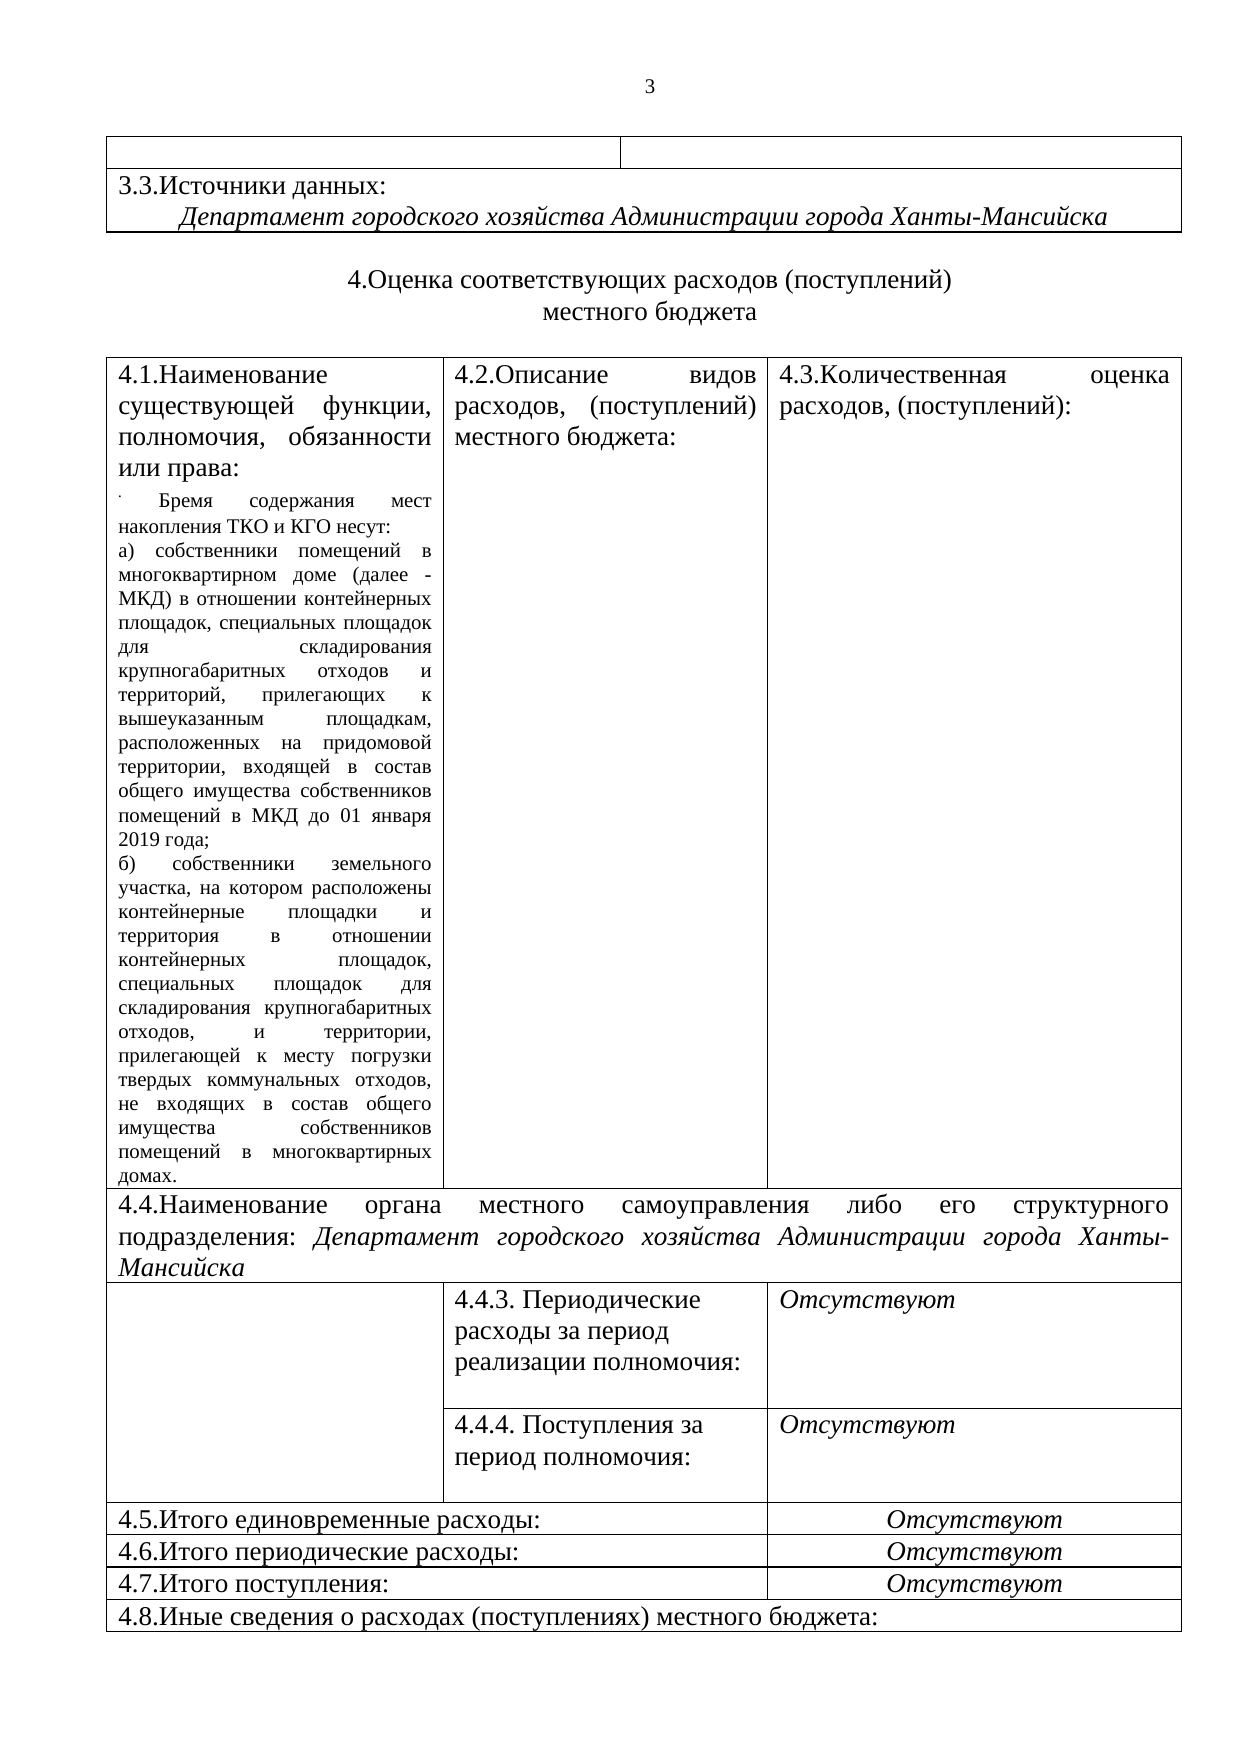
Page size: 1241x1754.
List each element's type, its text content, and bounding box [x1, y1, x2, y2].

table_cell Отсутствуют [768, 1568, 1181, 1599]
table_cell [107, 1283, 443, 1502]
table_cell [621, 137, 1181, 168]
table_cell 4.6.Итого периодические расходы: [107, 1535, 767, 1566]
table_cell 4.5.Итого единовременные расходы: [107, 1503, 767, 1534]
table_cell 3.3.Источники данных: Департамент городского хозяйства Администрации города Ханты-Мансийска [107, 169, 1181, 231]
table_cell 4.4.4. Поступления за период полномочия: [444, 1409, 767, 1502]
table_cell [107, 137, 620, 168]
table_cell 4.7.Итого поступления: [107, 1568, 767, 1599]
table_cell 4.4.Наименование органа местного самоуправления либо его структурного подразделения: Департамент городского хозяйства Администрации города Ханты-Мансийска [107, 1189, 1181, 1282]
table_header 4.1.Наименование существующей функции, полномочия, обязанности или права: . Бремя содержания мест накопления ТКО и КГО несут: а) собственники помещений в многоквартирном доме (далее - МКД) в отношении контейнерных площадок, специальных площадок для складирования крупногабаритных отходов и территорий, прилегающих к вышеуказанным площадкам, расположенных на придомовой территории, входящей в состав общего имущества собственников помещений в МКД до 01 января 2019 года; б) собственники земельного участка, на котором расположены контейнерные площадки и территория в отношении контейнерных площадок, специальных площадок для складирования крупногабаритных отходов, и территории, прилегающей к месту погрузки твердых коммунальных отходов, не входящих в состав общего имущества собственников помещений в многоквартирных домах. [107, 358, 443, 1187]
text местного бюджета [118, 295, 1181, 326]
table_cell Отсутствуют [768, 1409, 1181, 1502]
table_cell Отсутствуют [768, 1503, 1181, 1534]
table_header 4.3.Количественная оценка расходов, (поступлений): [768, 358, 1181, 1187]
text 4.Оценка соответствующих расходов (поступлений) [118, 263, 1181, 295]
table_cell Отсутствуют [768, 1535, 1181, 1566]
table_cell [107, 1600, 1181, 1631]
table_cell Отсутствуют [768, 1283, 1181, 1408]
table_cell 4.4.3. Периодические расходы за период реализации полномочия: [444, 1283, 767, 1408]
table_header 4.2.Описание видов расходов, (поступлений) местного бюджета: [444, 358, 767, 1187]
